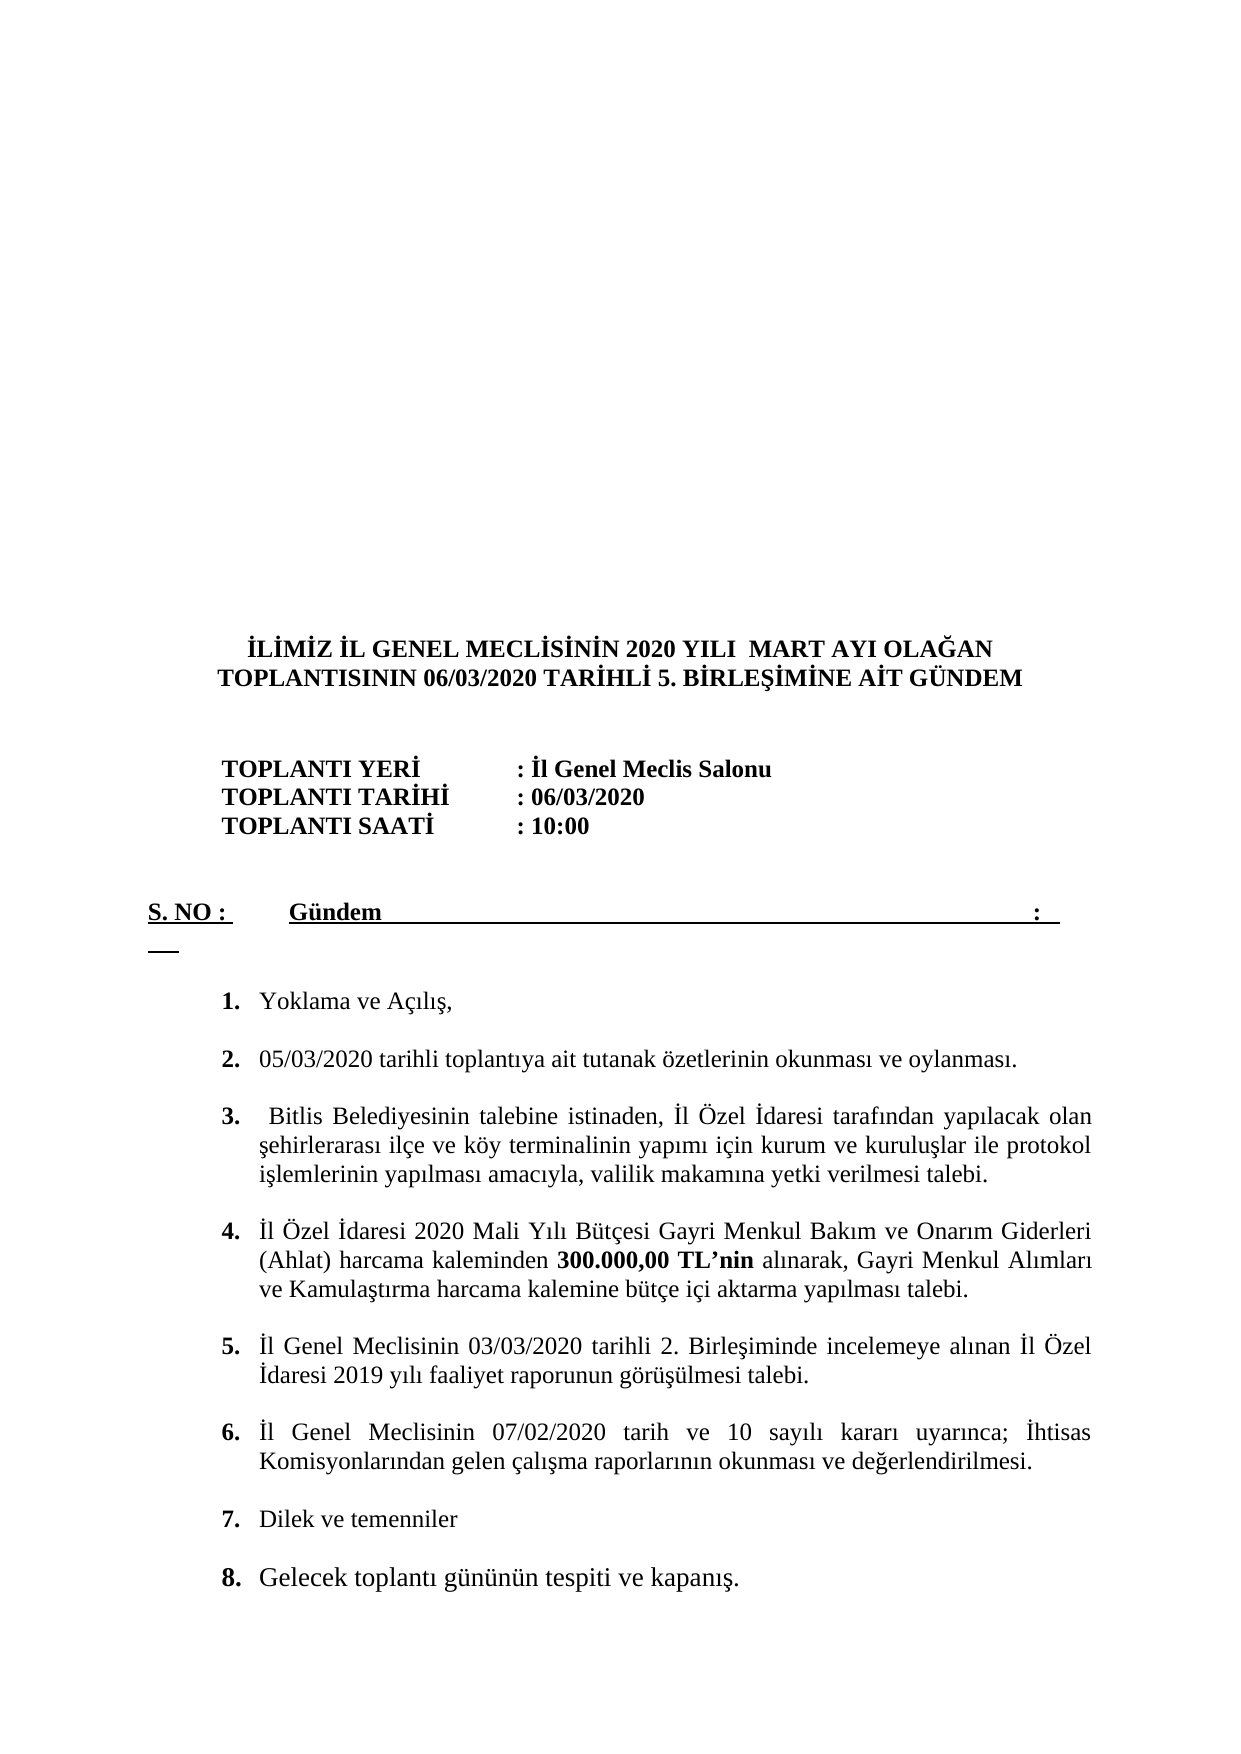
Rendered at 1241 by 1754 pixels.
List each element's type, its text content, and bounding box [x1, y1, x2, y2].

list Bitlis Belediyesinin talebine istinaden, İl Özel İdaresi tarafından yapılacak olan şehirlerarası ilçe ve köy terminalinin yapımı için kurum ve kuruluşlar ile protokol işlemlerinin yapılması amacıyla, valilik makamına yetki verilmesi talebi. [221, 1101, 1093, 1187]
text S. NO : Gündem : [148, 897, 1093, 926]
list İl Genel Meclisinin 07/02/2020 tarih ve 10 sayılı kararı uyarınca; İhtisas Komisyonlarından gelen çalışma raporlarının okunması ve değerlendirilmesi. [221, 1417, 1093, 1475]
list Gelecek toplantı gününün tespiti ve kapanış. [221, 1561, 1093, 1592]
subtitle TOPLANTI SAATİ : 10:00 [148, 811, 1093, 840]
text TOPLANTI YERİ : İl Genel Meclis Salonu [148, 754, 1093, 782]
list İl Özel İdaresi 2020 Mali Yılı Bütçesi Gayri Menkul Bakım ve Onarım Giderleri (Ahlat) harcama kaleminden 300.000,00 TL’nin alınarak, Gayri Menkul Alımları ve Kamulaştırma harcama kalemine bütçe içi aktarma yapılması talebi. [221, 1216, 1093, 1302]
list Yoklama ve Açılış, [221, 986, 1093, 1015]
text TOPLANTISININ 06/03/2020 TARİHLİ 5. BİRLEŞİMİNE AİT GÜNDEM [148, 663, 1093, 691]
list 05/03/2020 tarihli toplantıya ait tutanak özetlerinin okunması ve oylanması. [221, 1044, 1093, 1072]
text İLİMİZ İL GENEL MECLİSİNİN 2020 YILI MART AYI OLAĞAN [148, 634, 1093, 663]
text TOPLANTI TARİHİ : 06/03/2020 [148, 782, 1093, 811]
list İl Genel Meclisinin 03/03/2020 tarihli 2. Birleşiminde incelemeye alınan İl Özel İdaresi 2019 yılı faaliyet raporunun görüşülmesi talebi. [221, 1331, 1093, 1389]
list Dilek ve temenniler [221, 1504, 1093, 1532]
